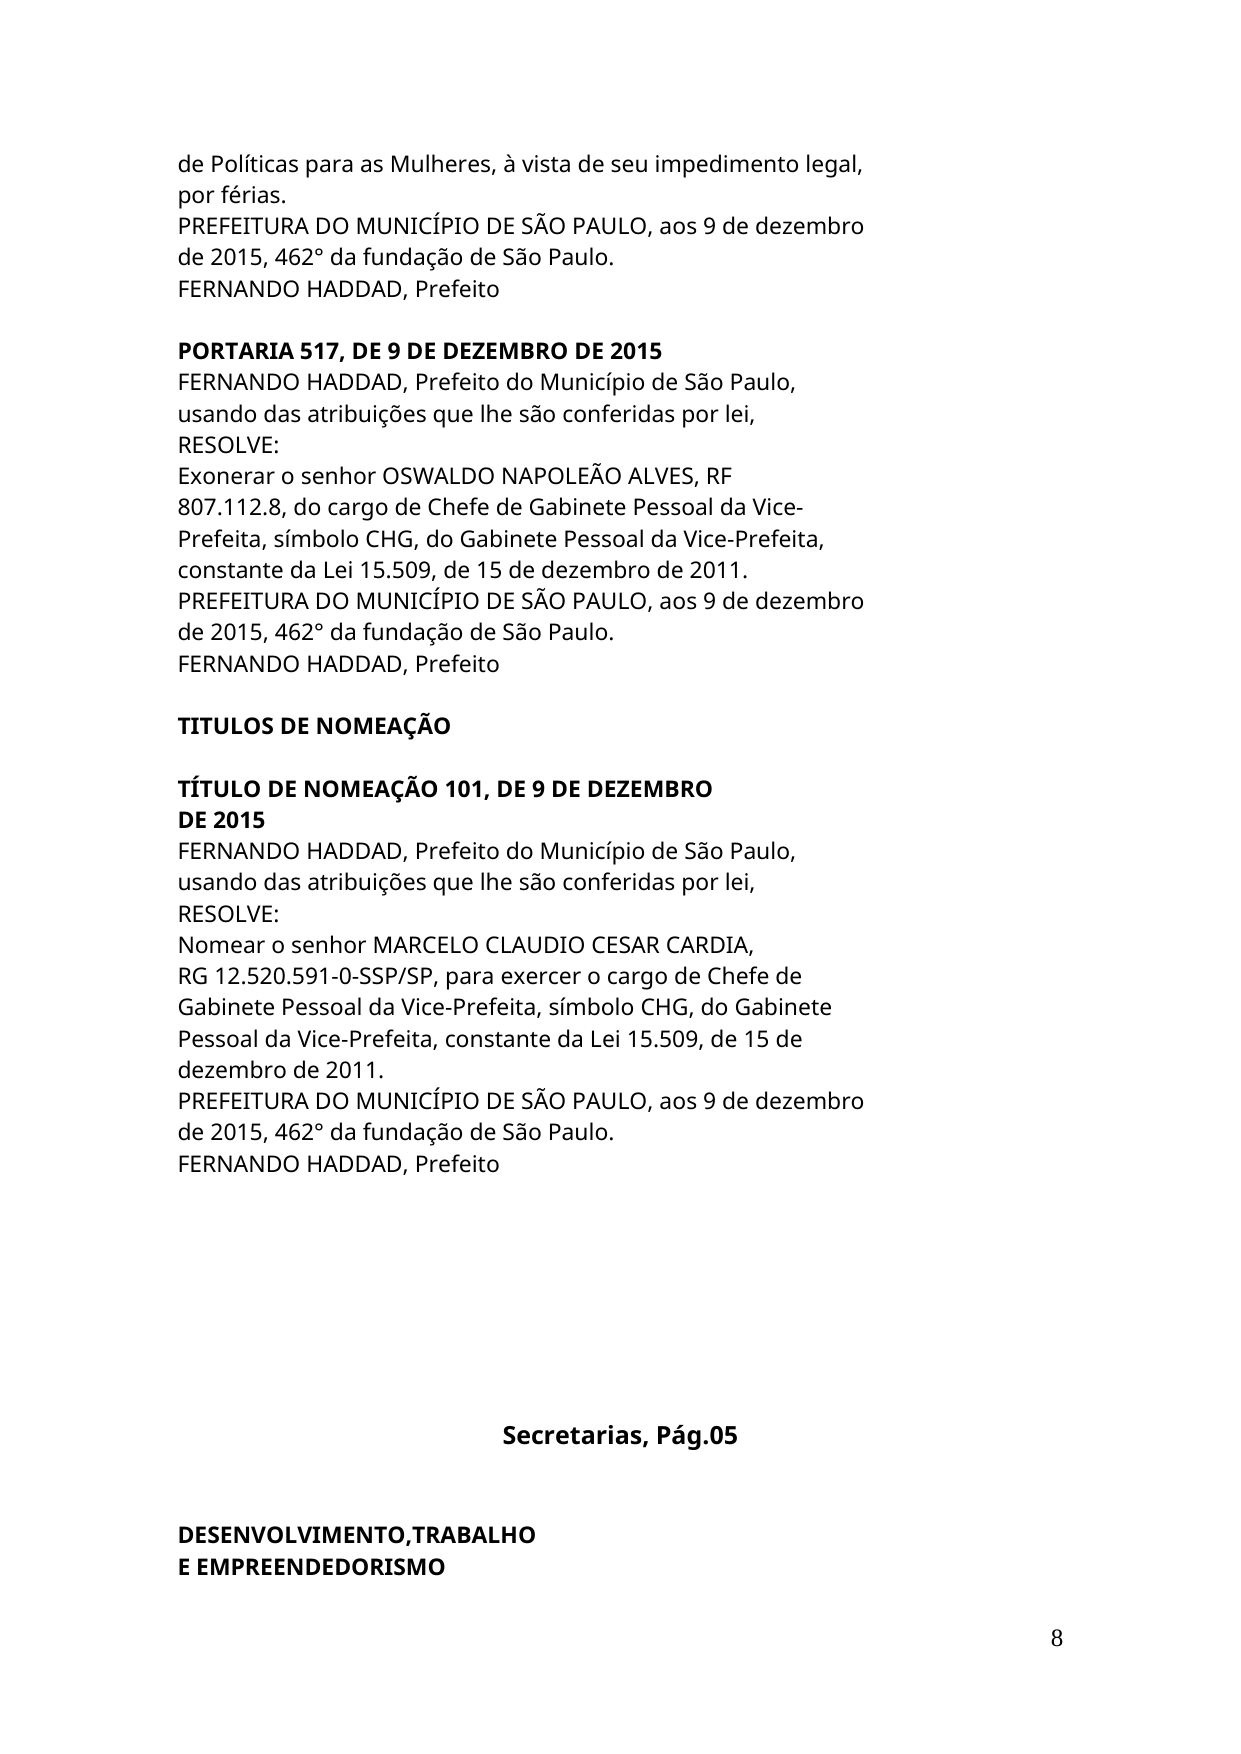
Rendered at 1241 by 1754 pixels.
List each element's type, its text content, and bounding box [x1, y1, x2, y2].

text FERNANDO HADDAD, Prefeito do Município de São Paulo, [177, 366, 1063, 398]
text RG 12.520.591-0-SSP/SP, para exercer o cargo de Chefe de [177, 960, 1063, 991]
text DE 2015 [177, 804, 1063, 835]
text RESOLVE: [177, 898, 1063, 929]
text PREFEITURA DO MUNICÍPIO DE SÃO PAULO, aos 9 de dezembro [177, 210, 1063, 241]
text Secretarias, Pág.05 [177, 1417, 1063, 1451]
text FERNANDO HADDAD, Prefeito [177, 1148, 1063, 1179]
text FERNANDO HADDAD, Prefeito [177, 273, 1063, 304]
text constante da Lei 15.509, de 15 de dezembro de 2011. [177, 554, 1063, 585]
text E EMPREENDEDORISMO [177, 1551, 1063, 1582]
text RESOLVE: [177, 429, 1063, 460]
text PREFEITURA DO MUNICÍPIO DE SÃO PAULO, aos 9 de dezembro [177, 1085, 1063, 1116]
text usando das atribuições que lhe são conferidas por lei, [177, 398, 1063, 429]
text TITULOS DE NOMEAÇÃO [177, 710, 1063, 741]
text de 2015, 462° da fundação de São Paulo. [177, 1116, 1063, 1148]
text de 2015, 462° da fundação de São Paulo. [177, 616, 1063, 648]
text FERNANDO HADDAD, Prefeito [177, 648, 1063, 679]
text de Políticas para as Mulheres, à vista de seu impedimento legal, [177, 148, 1063, 179]
text FERNANDO HADDAD, Prefeito do Município de São Paulo, [177, 835, 1063, 866]
text Prefeita, símbolo CHG, do Gabinete Pessoal da Vice-Prefeita, [177, 523, 1063, 554]
text Nomear o senhor MARCELO CLAUDIO CESAR CARDIA, [177, 929, 1063, 960]
text Pessoal da Vice-Prefeita, constante da Lei 15.509, de 15 de [177, 1023, 1063, 1054]
text DESENVOLVIMENTO,TRABALHO [177, 1519, 1063, 1551]
text PORTARIA 517, DE 9 DE DEZEMBRO DE 2015 [177, 335, 1063, 366]
text TÍTULO DE NOMEAÇÃO 101, DE 9 DE DEZEMBRO [177, 773, 1063, 804]
text por férias. [177, 179, 1063, 210]
text dezembro de 2011. [177, 1054, 1063, 1085]
text PREFEITURA DO MUNICÍPIO DE SÃO PAULO, aos 9 de dezembro [177, 585, 1063, 616]
text Exonerar o senhor OSWALDO NAPOLEÃO ALVES, RF [177, 460, 1063, 491]
text de 2015, 462° da fundação de São Paulo. [177, 241, 1063, 273]
text usando das atribuições que lhe são conferidas por lei, [177, 866, 1063, 898]
text Gabinete Pessoal da Vice-Prefeita, símbolo CHG, do Gabinete [177, 991, 1063, 1023]
text 807.112.8, do cargo de Chefe de Gabinete Pessoal da Vice- [177, 491, 1063, 523]
